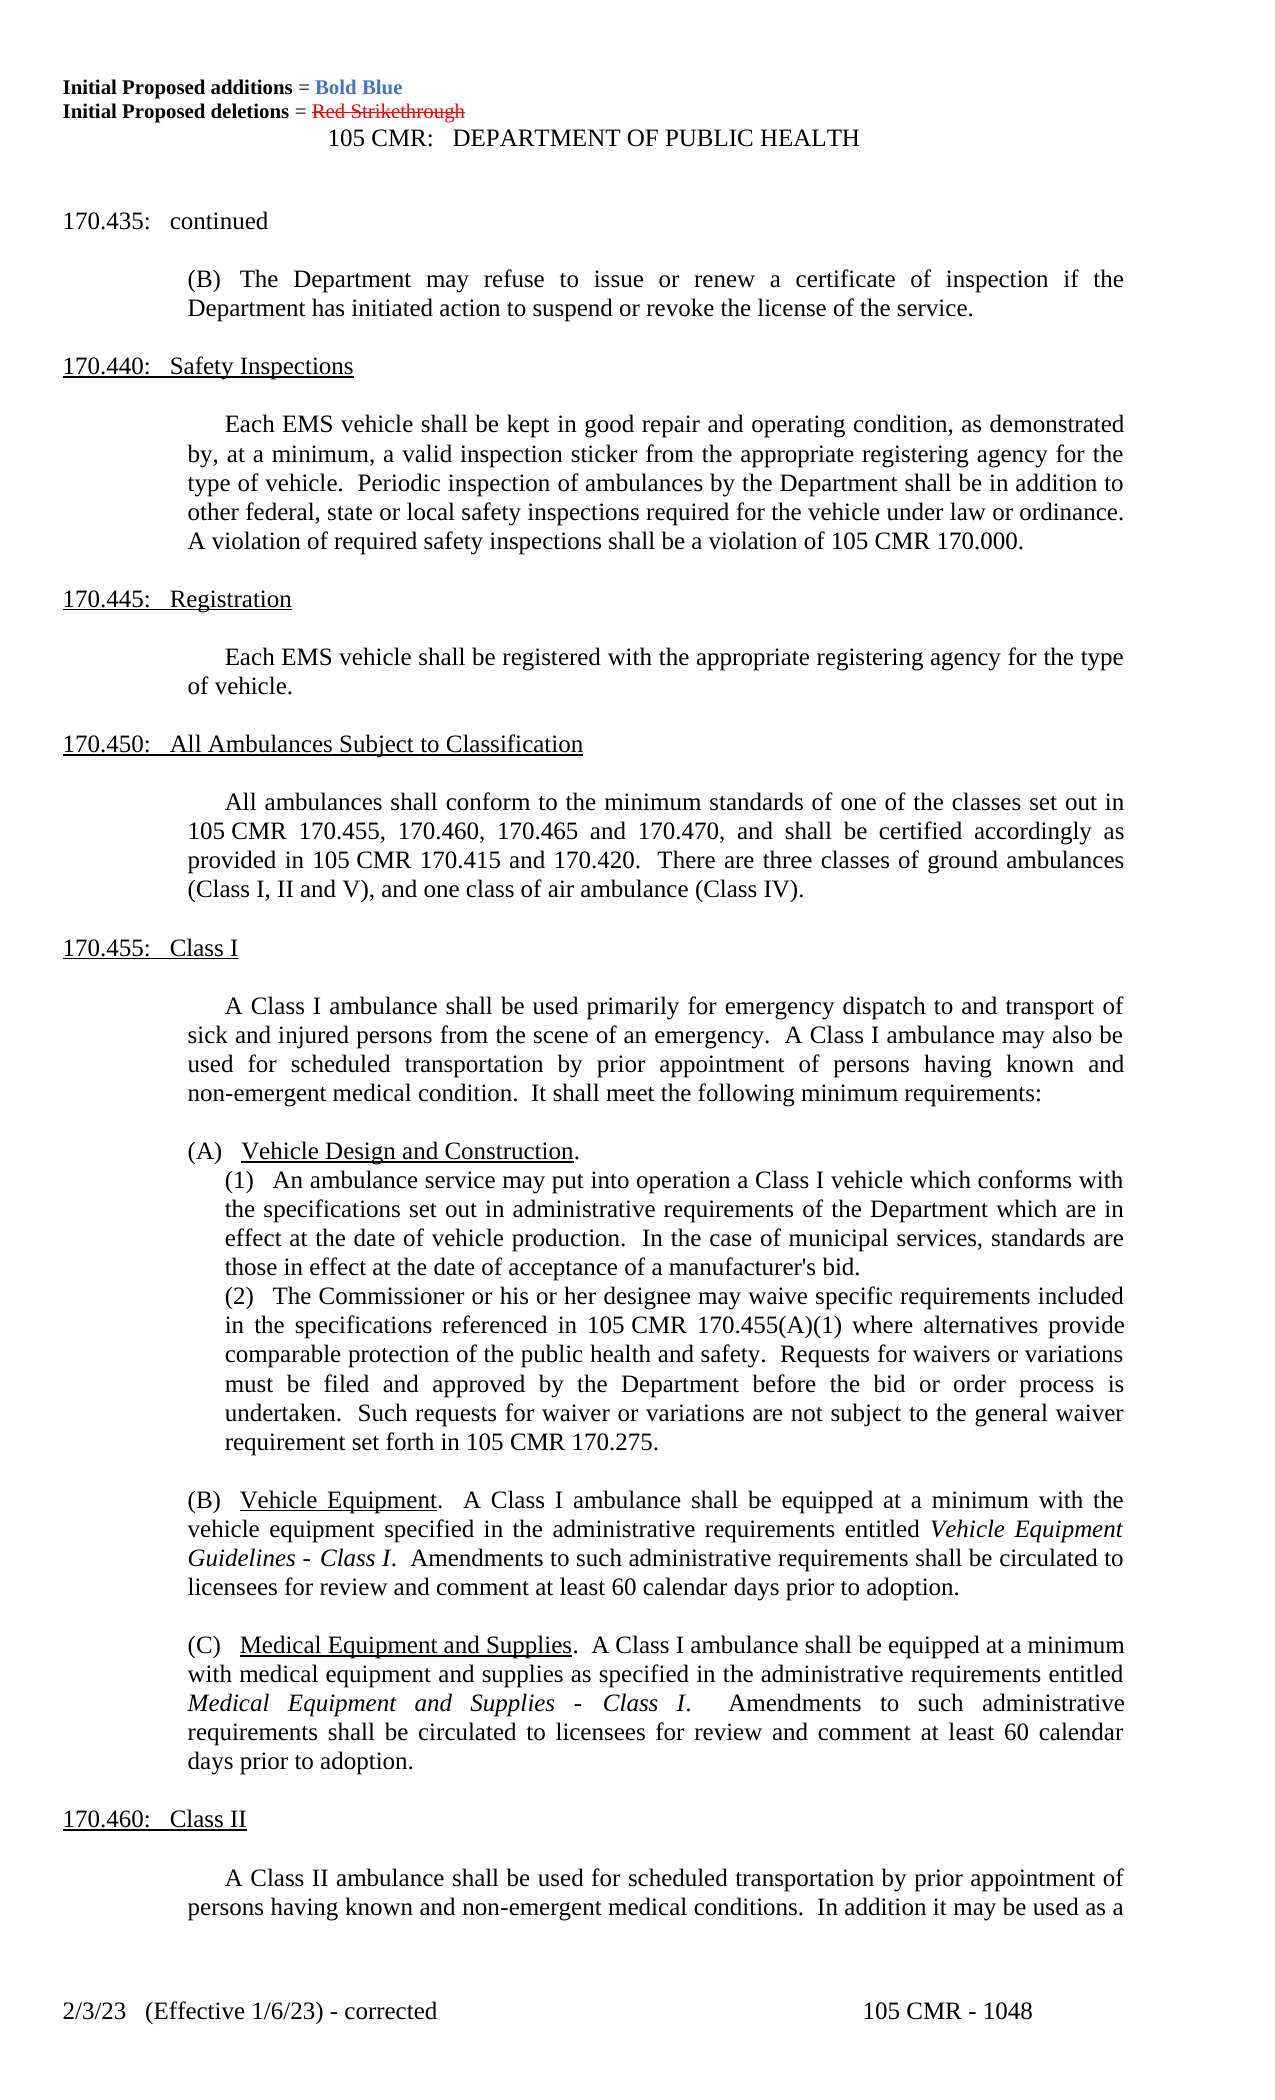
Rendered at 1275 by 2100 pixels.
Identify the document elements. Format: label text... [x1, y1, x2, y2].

text 170.445: Registration [62, 584, 1125, 613]
text 170.450: All Ambulances Subject to Classification [62, 729, 1125, 758]
text 170.455: Class I [62, 933, 1125, 962]
text (C) Medical Equipment and Supplies. A Class I ambulance shall be equipped at a minimum with medical equipment and supplies as specified in the administrative requirements entitled Medical Equipment and Supplies - Class I. Amendments to such administrative requirements shall be circulated to licensees for review and comment at least 60 calendar days prior to adoption. [187, 1630, 1125, 1776]
text (1) An ambulance service may put into operation a Class I vehicle which conforms with the specifications set out in administrative requirements of the Department which are in effect at the date of vehicle production. In the case of municipal services, standards are those in effect at the date of acceptance of a manufacturer's bid. [224, 1165, 1125, 1282]
text Each EMS vehicle shall be registered with the appropriate registering agency for the type of vehicle. [187, 642, 1125, 700]
text 170.460: Class II [62, 1805, 1125, 1834]
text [187, 1863, 1125, 1921]
text 170.435: continued [62, 206, 1125, 235]
text (B) Vehicle Equipment. A Class I ambulance shall be equipped at a minimum with the vehicle equipment specified in the administrative requirements entitled Vehicle Equipment Guidelines - Class I. Amendments to such administrative requirements shall be circulated to licensees for review and comment at least 60 calendar days prior to adoption. [187, 1485, 1125, 1601]
text (B) The Department may refuse to issue or renew a certificate of inspection if the Department has initiated action to suspend or revoke the license of the service. [187, 264, 1125, 322]
text (A) Vehicle Design and Construction. [187, 1136, 1125, 1165]
text (2) The Commissioner or his or her designee may waive specific requirements included in the specifications referenced in 105 CMR 170.455(A)(1) where alternatives provide comparable protection of the public health and safety. Requests for waivers or variations must be filed and approved by the Department before the bid or order process is undertaken. Such requests for waiver or variations are not subject to the general waiver requirement set forth in 105 CMR 170.275. [224, 1282, 1125, 1456]
text Each EMS vehicle shall be kept in good repair and operating condition, as demonstrated by, at a minimum, a valid inspection sticker from the appropriate registering agency for the type of vehicle. Periodic inspection of ambulances by the Department shall be in addition to other federal, state or local safety inspections required for the vehicle under law or ordinance. A violation of required safety inspections shall be a violation of 105 CMR 170.000. [187, 410, 1125, 555]
text All ambulances shall conform to the minimum standards of one of the classes set out in 105 CMR 170.455, 170.460, 170.465 and 170.470, and shall be certified accordingly as provided in 105 CMR 170.415 and 170.420. There are three classes of ground ambulances (Class I, II and V), and one class of air ambulance (Class IV). [187, 787, 1125, 904]
text 170.440: Safety Inspections [62, 352, 1125, 381]
text A Class I ambulance shall be used primarily for emergency dispatch to and transport of sick and injured persons from the scene of an emergency. A Class I ambulance may also be used for scheduled transportation by prior appointment of persons having known and non-emergent medical condition. It shall meet the following minimum requirements: [187, 991, 1125, 1107]
